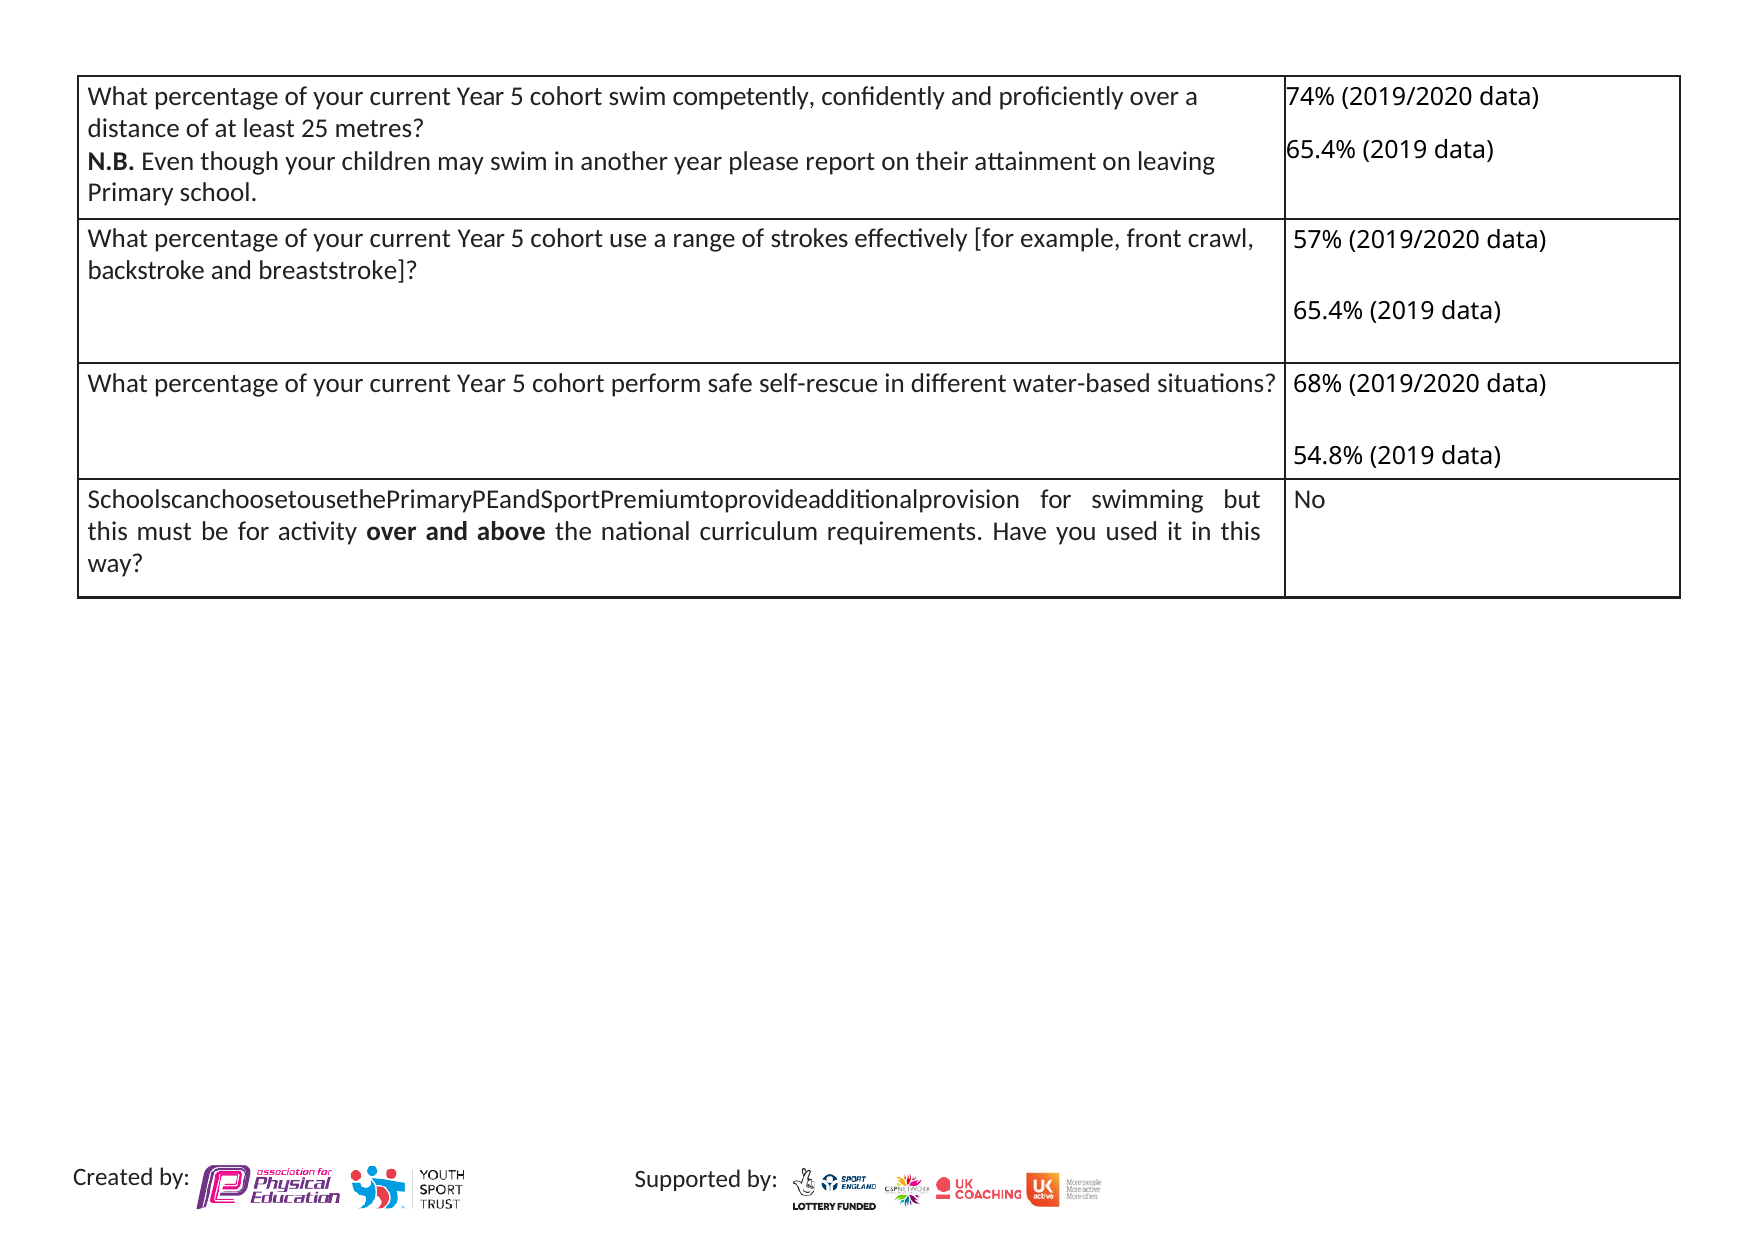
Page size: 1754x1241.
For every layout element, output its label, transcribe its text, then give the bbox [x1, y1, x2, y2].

picture [250, 1168, 340, 1203]
picture [1025, 1171, 1102, 1207]
table_cell What percentage of your current Year 5 cohort swim competently, confidently and proficiently over a distance of at least 25 metres? N.B. Even though your children may swim in another year please report on their attainment on leaving Primary school. [79, 77, 1284, 217]
picture [350, 1166, 464, 1209]
table_cell What percentage of your current Year 5 cohort perform safe self-rescue in different water-based situations? [79, 364, 1284, 478]
table_cell No [1286, 480, 1679, 596]
table_cell 68% (2019/2020 data) 54.8% (2019 data) [1286, 364, 1679, 478]
picture [203, 1168, 246, 1208]
picture [793, 1168, 815, 1196]
picture [936, 1177, 951, 1199]
table_cell SchoolscanchoosetousethePrimaryPEandSportPremiumtoprovideadditionalprovision for swimming but this must be for activity over and above the national curriculum requirements. Have you used it in this way? [79, 480, 1284, 596]
table_cell 74% (2019/2020 data) 65.4% (2019 data) [1286, 77, 1679, 217]
picture [821, 1174, 838, 1191]
picture [885, 1167, 930, 1212]
picture [841, 1176, 876, 1189]
picture [955, 1179, 1022, 1199]
table_cell What percentage of your current Year 5 cohort use a range of strokes effectively [for example, front crawl, backstroke and breaststroke]? [79, 220, 1284, 362]
picture [366, 1186, 390, 1209]
table_cell 57% (2019/2020 data) 65.4% (2019 data) [1286, 220, 1679, 362]
